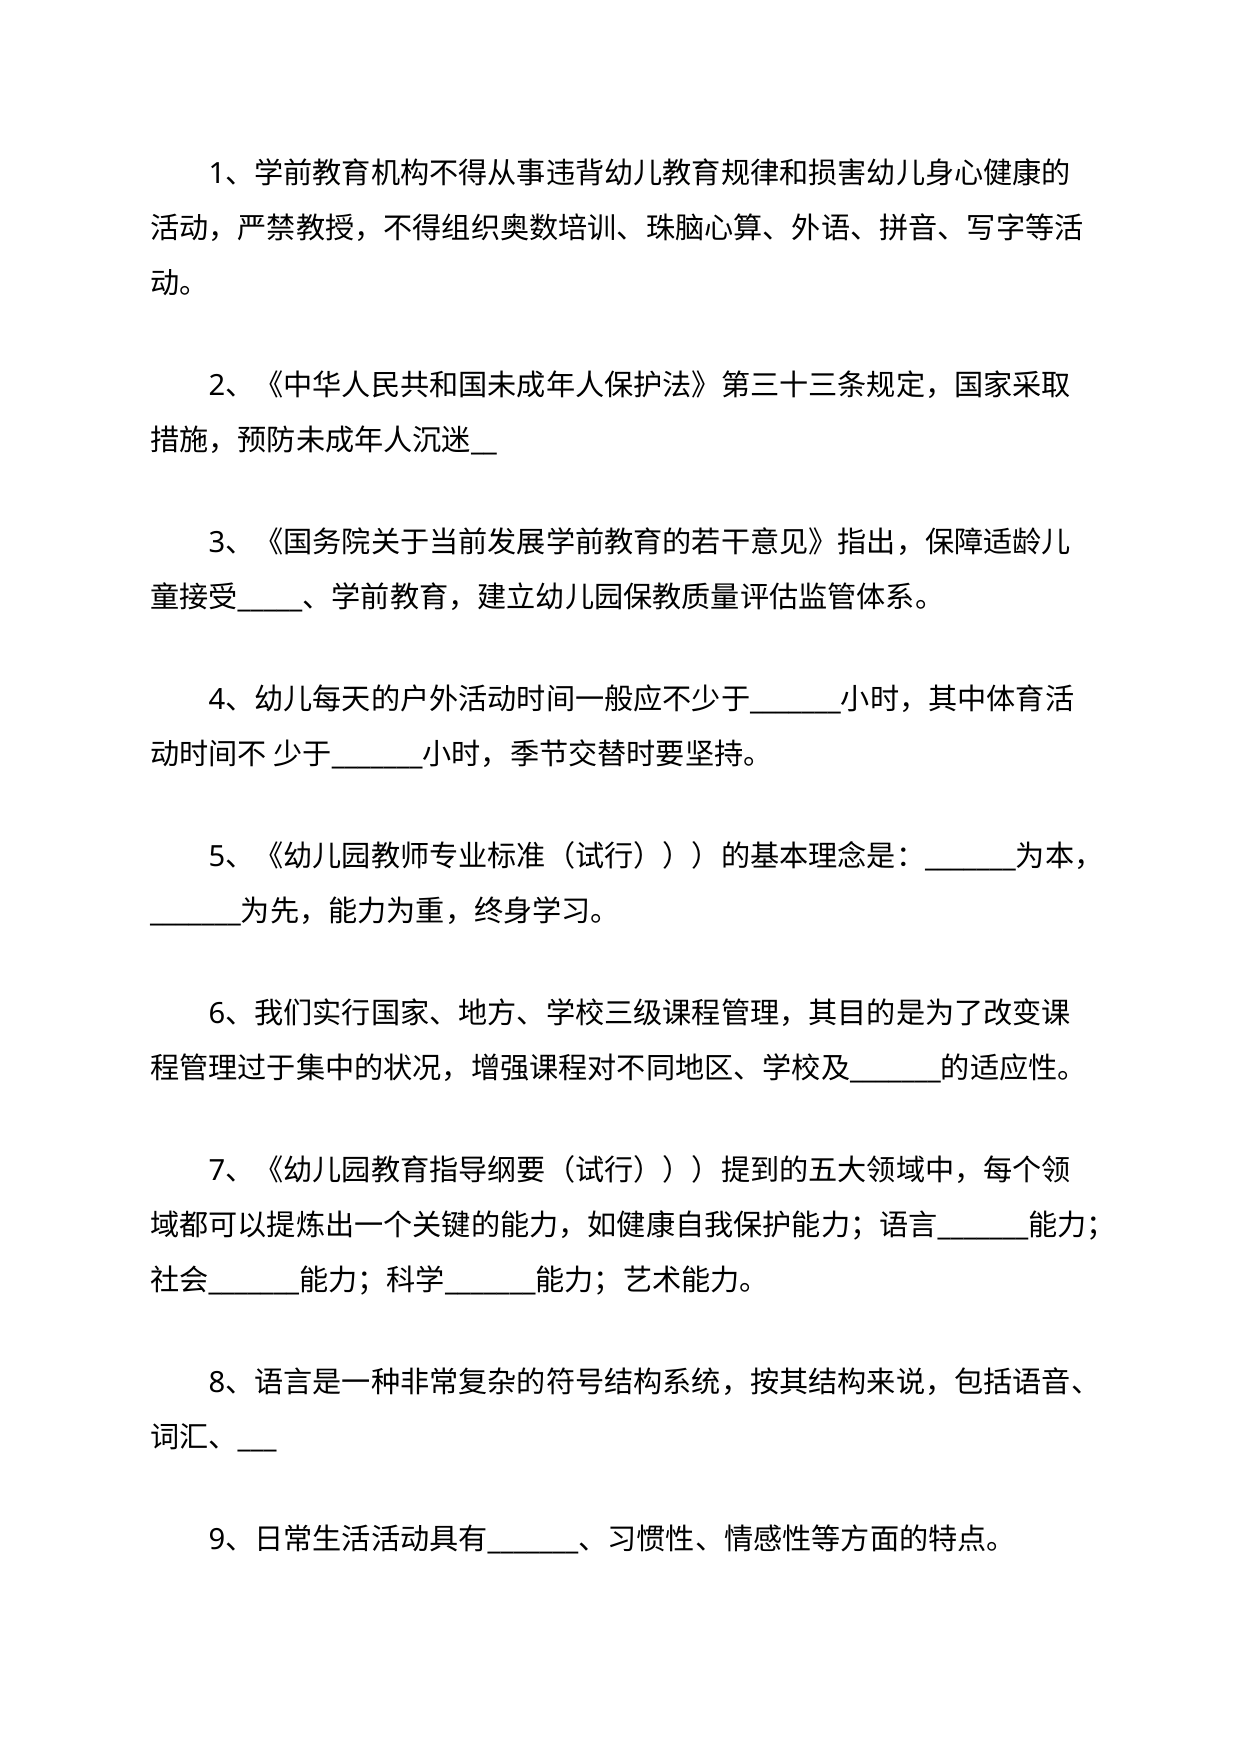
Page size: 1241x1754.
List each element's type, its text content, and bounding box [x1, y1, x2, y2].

text 9、日常生活活动具有_______、习惯性、情感性等方面的特点。 [150, 1516, 1090, 1558]
text 3、《国务院关于当前发展学前教育的若干意见》指出，保障适龄儿童接受_____、学前教育，建立幼儿园保教质量评估监管体系。 [150, 519, 1090, 616]
text 2、《中华人民共和国未成年人保护法》第三十三条规定，国家采取措施，预防未成年人沉迷__ [150, 362, 1090, 459]
text 1、学前教育机构不得从事违背幼儿教育规律和损害幼儿身心健康的活动，严禁教授，不得组织奥数培训、珠脑心算、外语、拼音、写字等活动。 [150, 150, 1090, 302]
text 6、我们实行国家、地方、学校三级课程管理，其目的是为了改变课程管理过于集中的状况，增强课程对不同地区、学校及_______的适应性。 [150, 989, 1090, 1087]
text 4、幼儿每天的户外活动时间一般应不少于_______小时，其中体育活动时间不 少于_______小时，季节交替时要坚持。 [150, 676, 1090, 773]
text 5、《幼儿园教师专业标准（试行）））的基本理念是：_______为本，_______为先，能力为重，终身学习。 [150, 833, 1090, 930]
text 7、《幼儿园教育指导纲要（试行）））提到的五大领域中，每个领域都可以提炼出一个关键的能力，如健康自我保护能力；语言_______能力；社会_______能力；科学_______能力；艺术能力。 [150, 1147, 1090, 1299]
text 8、语言是一种非常复杂的符号结构系统，按其结构来说，包括语音、词汇、___ [150, 1358, 1090, 1456]
